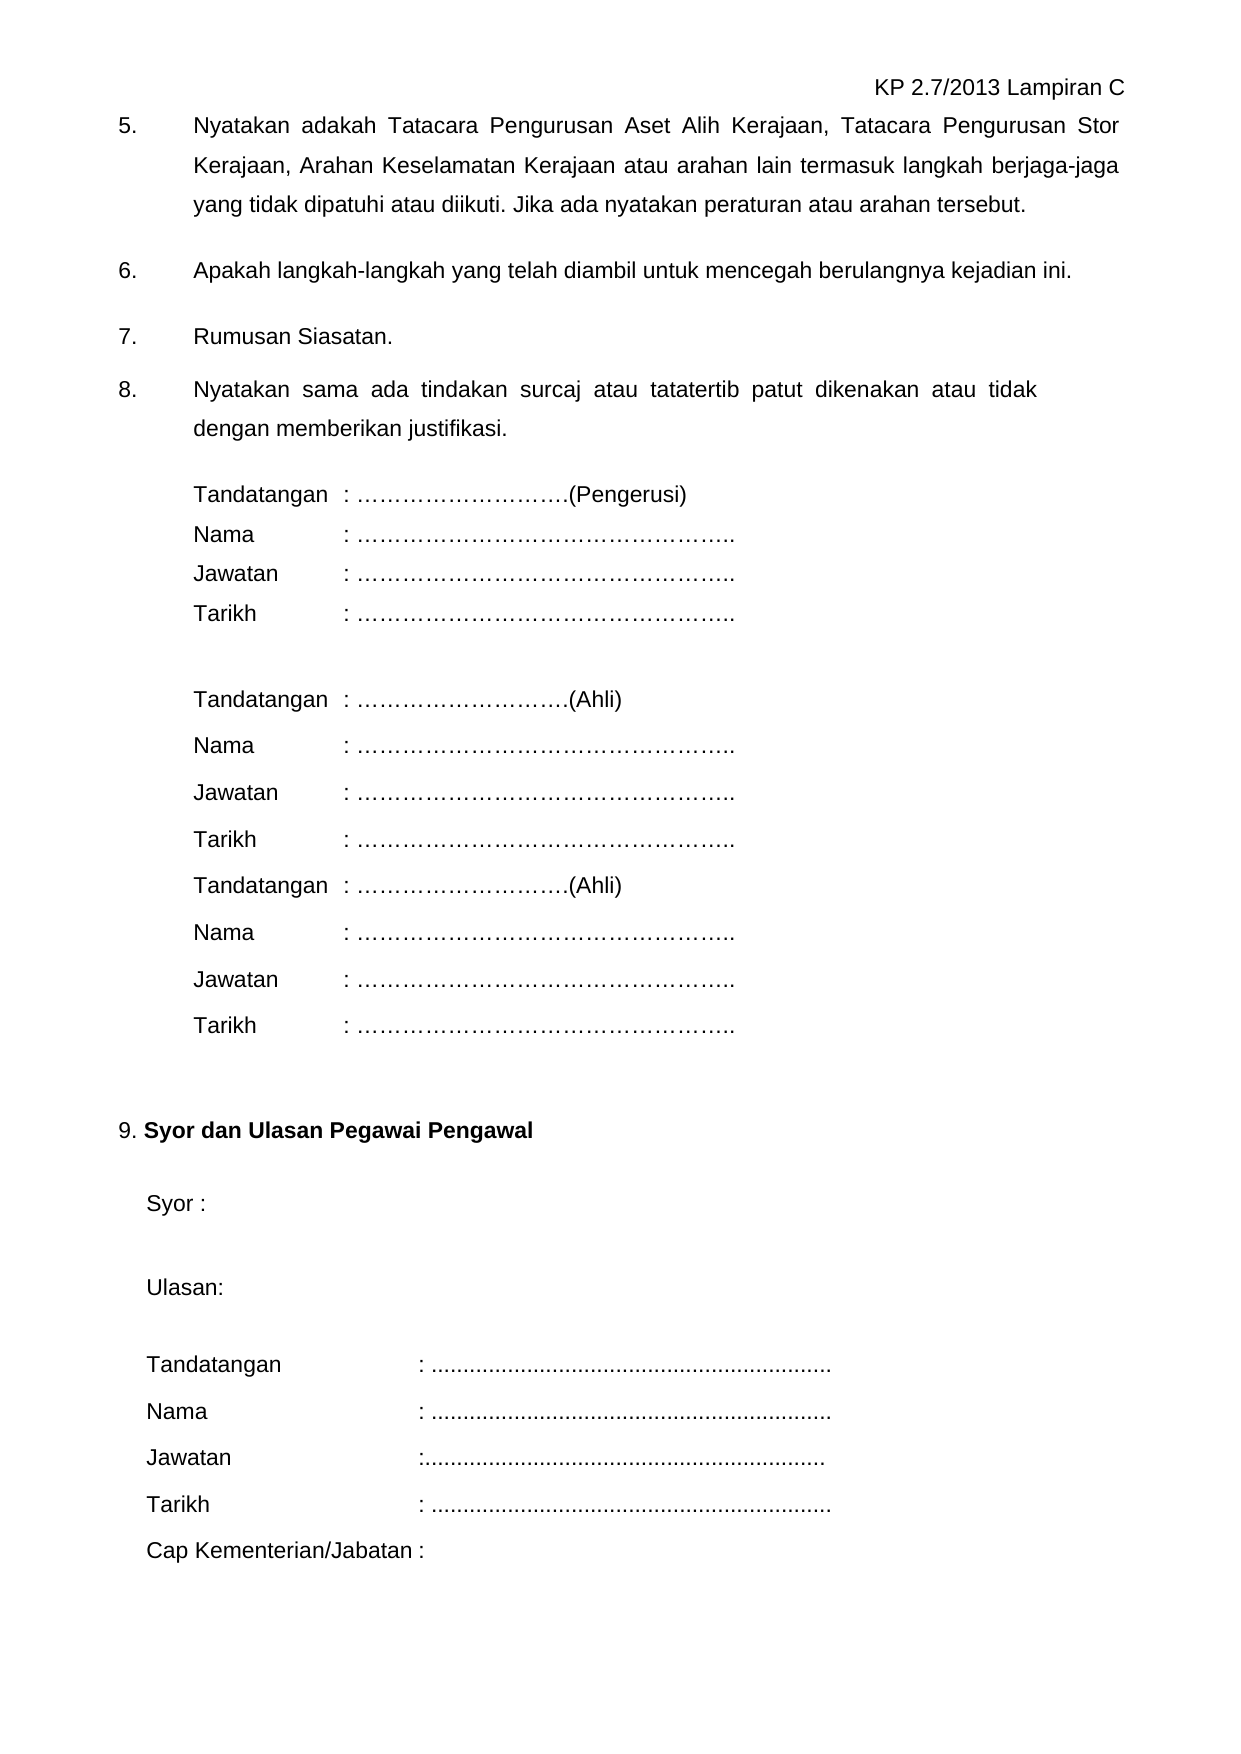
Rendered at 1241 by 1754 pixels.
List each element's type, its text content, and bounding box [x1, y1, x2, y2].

text 5. Nyatakan adakah Tatacara Pengurusan Aset Alih Kerajaan, Tatacara Pengurusan Stor Kerajaan, Arahan Keselamatan Kerajaan atau arahan lain termasuk langkah berjaga-jaga yang tidak dipatuhi atau diikuti. Jika ada nyatakan peraturan atau arahan tersebut. [118, 112, 1120, 218]
text Nama : ............................................................... [146, 1378, 1125, 1424]
text Nama : ………………………………………….. [193, 712, 1125, 759]
text Tarikh : ………………………………………….. [193, 992, 1125, 1039]
text Tandatangan : ……………………….(Ahli) [193, 665, 1125, 712]
text Jawatan : ………………………………………….. [193, 759, 1125, 805]
text Ulasan: [146, 1273, 1125, 1300]
text Tandatangan : ……………………….(Ahli) [193, 852, 1125, 899]
text Tarikh : ............................................................... [146, 1471, 1125, 1517]
text 9. Syor dan Ulasan Pegawai Pengawal [118, 1096, 1125, 1143]
text Tarikh : ………………………………………….. [193, 805, 1125, 852]
text Cap Kementerian/Jabatan : [146, 1517, 1125, 1563]
text 6. Apakah langkah-langkah yang telah diambil untuk mencegah berulangnya kejadian ini. [118, 257, 1120, 284]
text Tandatangan : ............................................................... [146, 1331, 1125, 1378]
text Jawatan :............................................................... [146, 1424, 1125, 1471]
text 7. Rumusan Siasatan. [118, 323, 1037, 349]
text Nama : ………………………………………….. [193, 899, 1125, 945]
text Nama : ………………………………………….. [193, 521, 1037, 547]
text Jawatan : ………………………………………….. [193, 945, 1125, 992]
text Tarikh : ………………………………………….. [193, 599, 1037, 626]
text Tandatangan : ……………………….(Pengerusi) [193, 481, 1037, 507]
text Syor : [146, 1169, 1125, 1216]
text 8. Nyatakan sama ada tindakan surcaj atau tatatertib patut dikenakan atau tidak dengan memberikan justifikasi. [118, 376, 1037, 442]
text Jawatan : ………………………………………….. [193, 560, 1037, 586]
